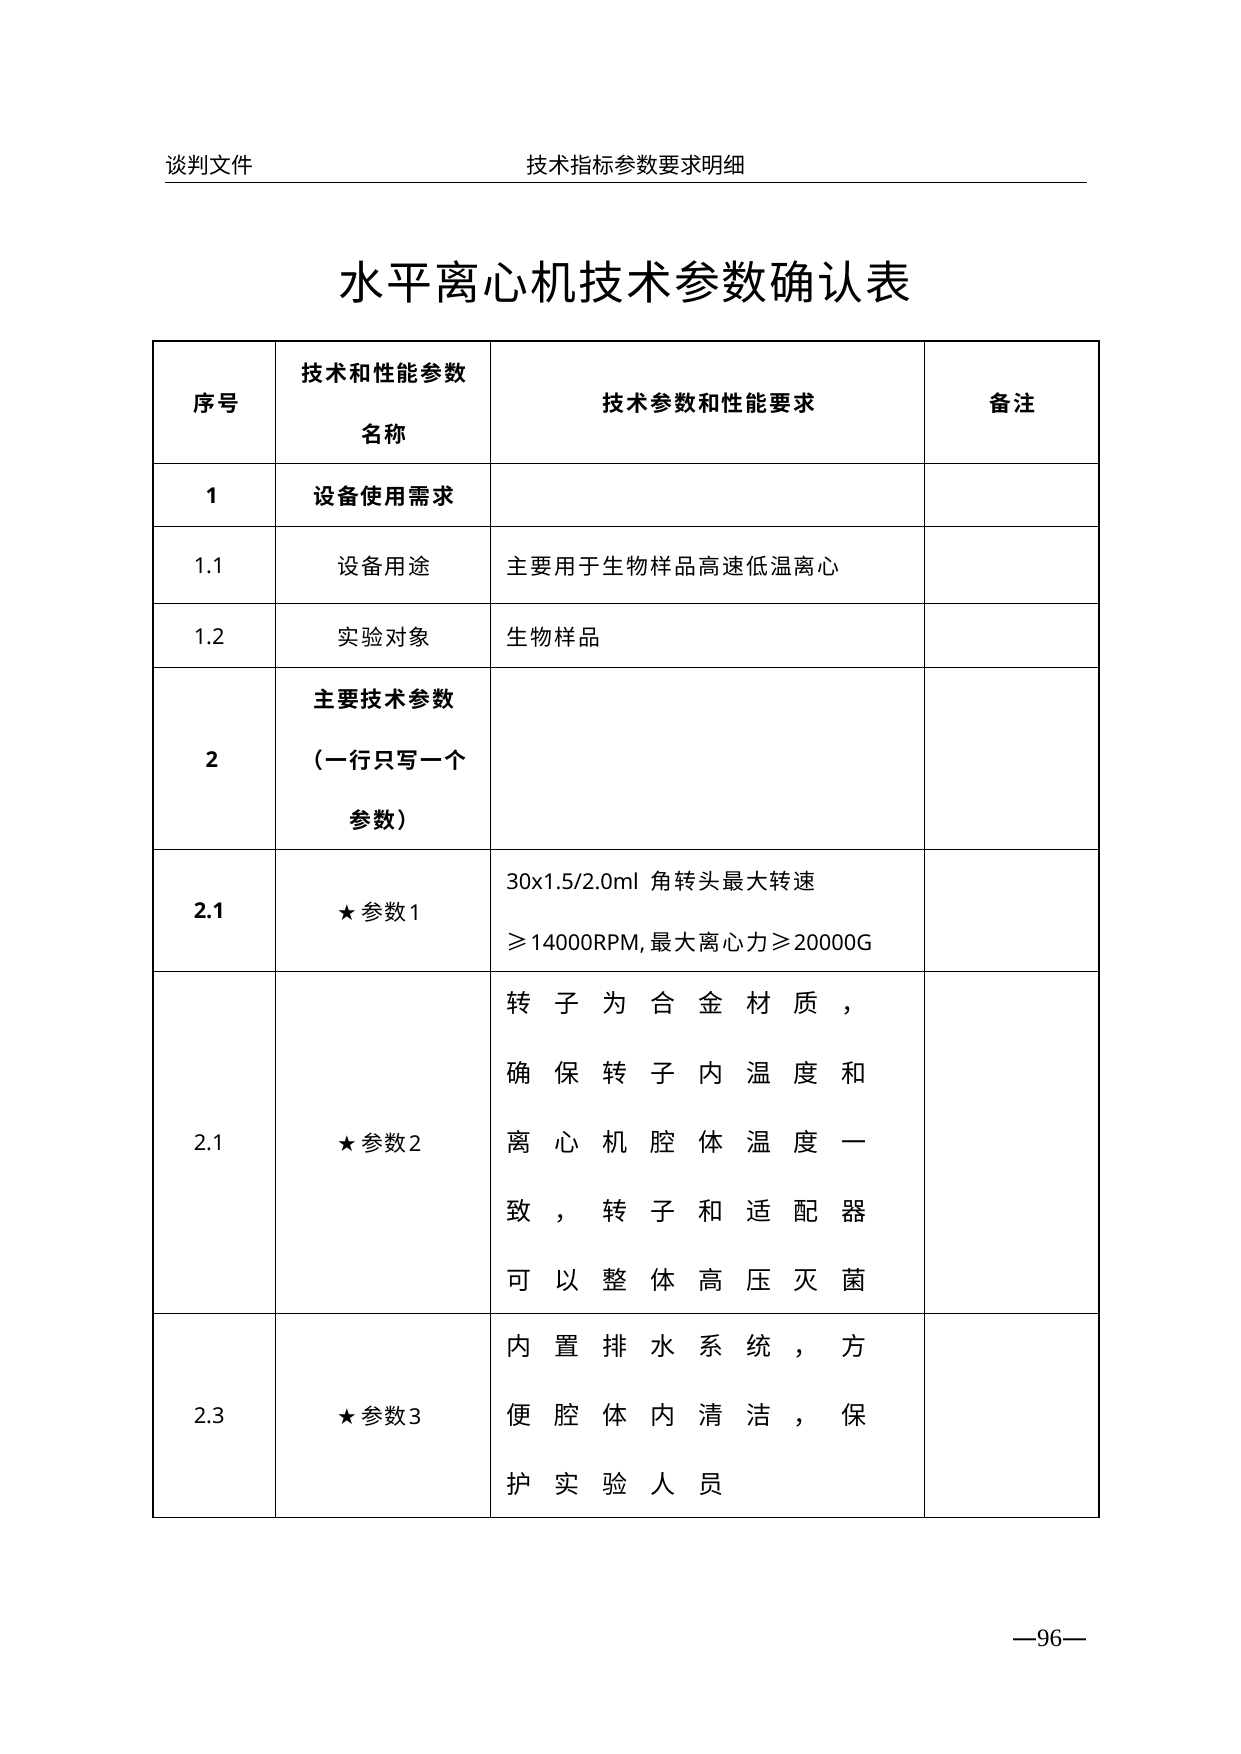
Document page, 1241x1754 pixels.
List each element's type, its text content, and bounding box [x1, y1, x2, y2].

table_cell 转子为合金材质，确保转子内温度和离心机腔体温度一致，转子和适配器可以整体高压灭菌 [491, 972, 924, 1313]
table_cell 2.1 [154, 972, 275, 1313]
table_cell [925, 604, 1098, 667]
table_header 技术和性能参数名称 [276, 342, 490, 463]
table_header 技术参数和性能要求 [491, 342, 924, 463]
table_cell ★参数1 [276, 850, 490, 971]
table_header 备注 [925, 342, 1098, 463]
table_cell [925, 1314, 1098, 1517]
table_cell 1.2 [154, 604, 275, 667]
table_cell 2.3 [154, 1314, 275, 1517]
table_cell 2 [154, 668, 275, 849]
table_cell [491, 464, 924, 526]
table_cell 主要技术参数 （一行只写一个参数） [276, 668, 490, 849]
table_cell 设备使用需求 [276, 464, 490, 526]
table_cell [925, 850, 1098, 971]
table_cell ★参数3 [276, 1314, 490, 1517]
table_cell [925, 464, 1098, 526]
table_header 序号 [154, 342, 275, 463]
table_cell 生物样品 [491, 604, 924, 667]
table_cell [925, 972, 1098, 1313]
table_cell 2.1 [154, 850, 275, 971]
table_cell 主要用于生物样品高速低温离心 [491, 527, 924, 603]
table_cell [491, 668, 924, 849]
table_cell 1 [154, 464, 275, 526]
table_cell [925, 668, 1098, 849]
text 水平离心机技术参数确认表 [171, 219, 1081, 340]
table_cell 30x1.5/2.0ml角转头最大转速≥14000RPM,最大离心力≥20000G [491, 850, 924, 971]
table_cell 1.1 [154, 527, 275, 603]
table_cell 实验对象 [276, 604, 490, 667]
table_cell ★参数2 [276, 972, 490, 1313]
table_cell 设备用途 [276, 527, 490, 603]
table_cell 内置排水系统，方便腔体内清洁，保护实验人员 [491, 1314, 924, 1517]
table_cell [925, 527, 1098, 603]
